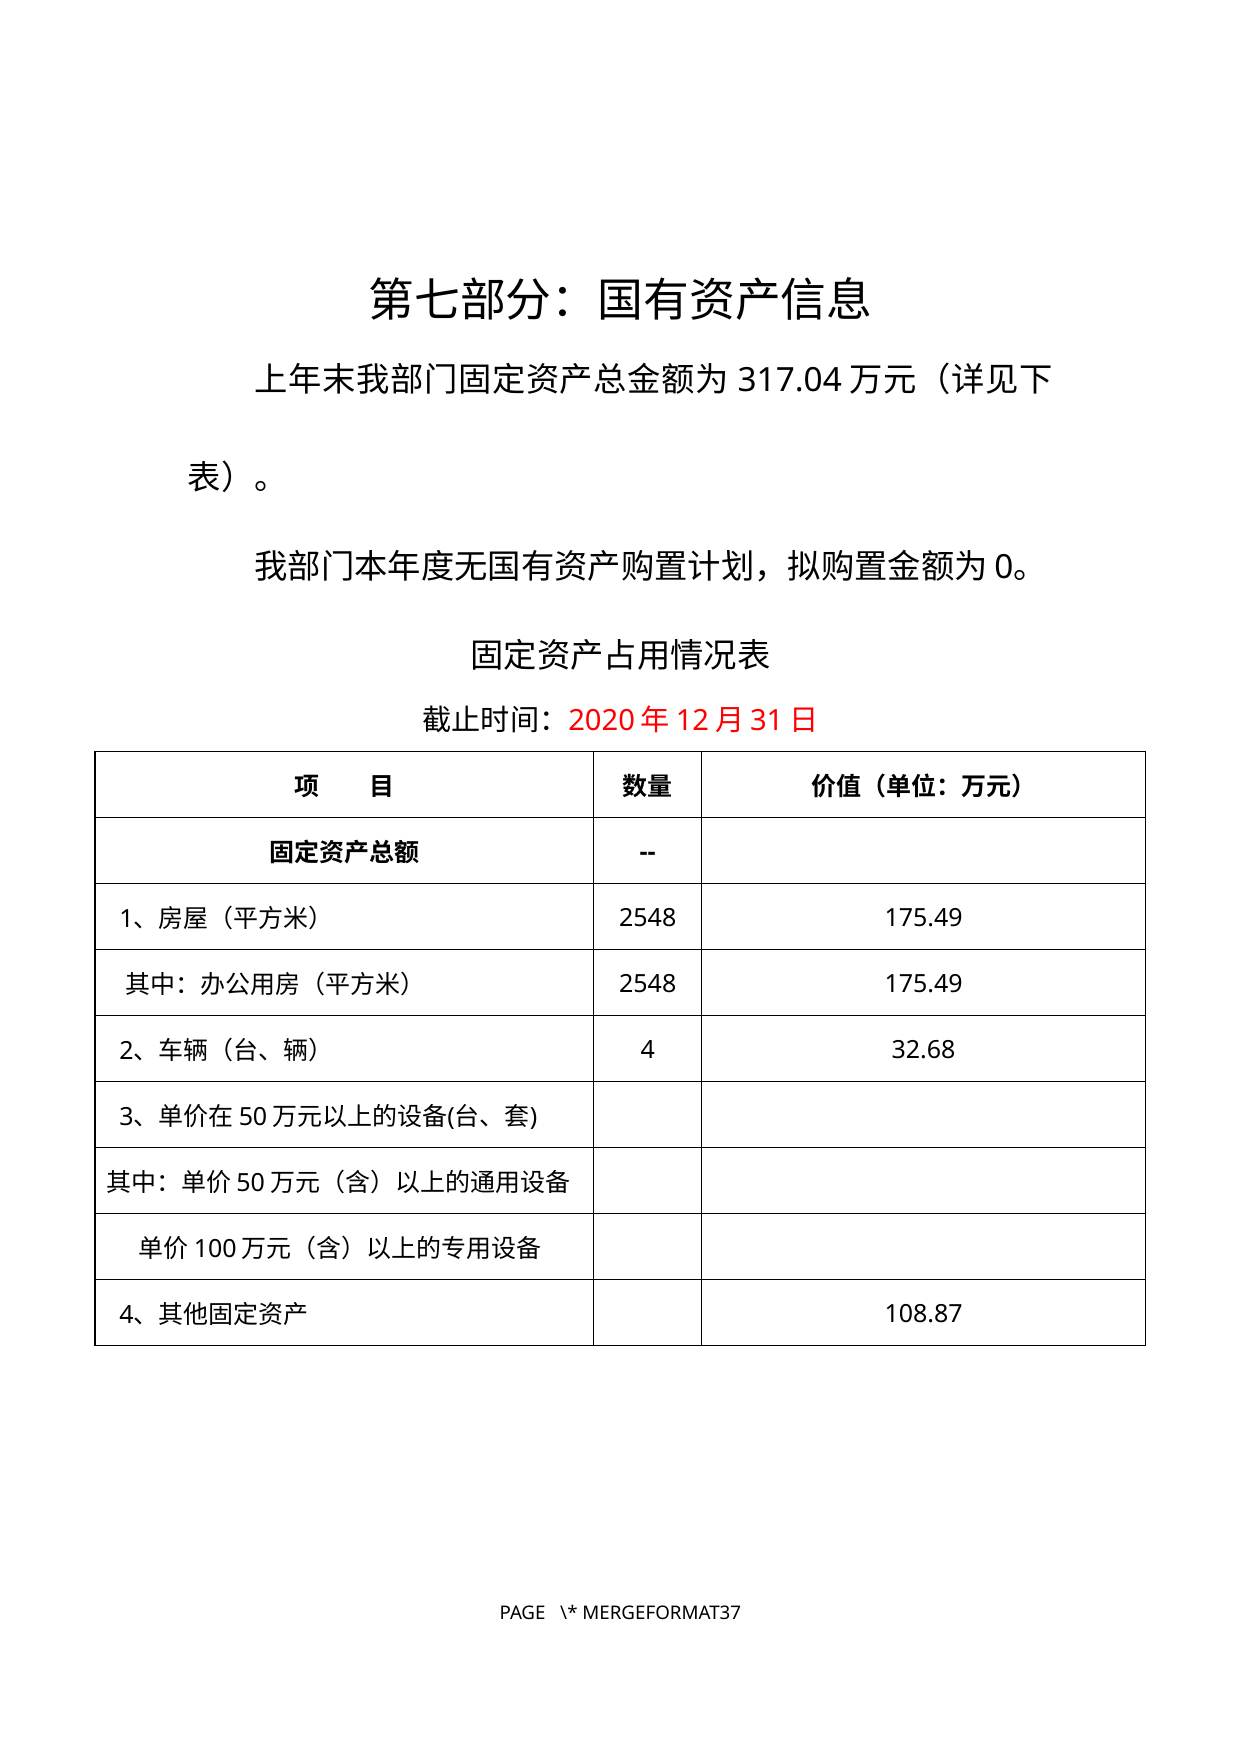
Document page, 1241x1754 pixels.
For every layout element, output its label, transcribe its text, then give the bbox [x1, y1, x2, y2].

table_cell [702, 818, 1145, 883]
table_cell [702, 1148, 1145, 1213]
table_cell 32.68 [702, 1016, 1145, 1081]
table_cell 4、其他固定资产 [96, 1280, 593, 1345]
table_cell [594, 1280, 701, 1345]
table_cell [594, 1148, 701, 1213]
text 我部门本年度无国有资产购置计划，拟购置金额为0。 [187, 532, 1053, 597]
table_cell 2、车辆（台、辆） [96, 1016, 593, 1081]
table_cell [702, 1214, 1145, 1279]
table_cell [594, 1082, 701, 1147]
table_cell 2548 [594, 950, 701, 1015]
table_cell 单价100万元（含）以上的专用设备 [96, 1214, 593, 1279]
table_cell 175.49 [702, 884, 1145, 949]
table_cell 175.49 [702, 950, 1145, 1015]
table_cell 数量 [594, 752, 701, 817]
table_cell 其中：办公用房（平方米） [96, 950, 593, 1015]
table_cell [702, 1082, 1145, 1147]
text 上年末我部门固定资产总金额为317.04万元（详见下表）。 [187, 345, 1053, 507]
table_cell 其中：单价50万元（含）以上的通用设备 [96, 1148, 593, 1213]
table_cell 3、单价在50万元以上的设备(台、套) [96, 1082, 593, 1147]
table_cell 截止时间：2020年12月31日 [95, 686, 1145, 751]
table_cell 固定资产总额 [96, 818, 593, 883]
table_cell 价值（单位：万元） [702, 752, 1145, 817]
table_cell 1、房屋（平方米） [96, 884, 593, 949]
table_header 固定资产占用情况表 [95, 621, 1145, 686]
table_cell -- [594, 818, 701, 883]
table_cell 项 目 [96, 752, 593, 817]
table_cell 2548 [594, 884, 701, 949]
table_cell 4 [594, 1016, 701, 1081]
table_cell 108.87 [702, 1280, 1145, 1345]
text 第七部分：国有资产信息 [187, 247, 1053, 345]
table_cell [594, 1214, 701, 1279]
